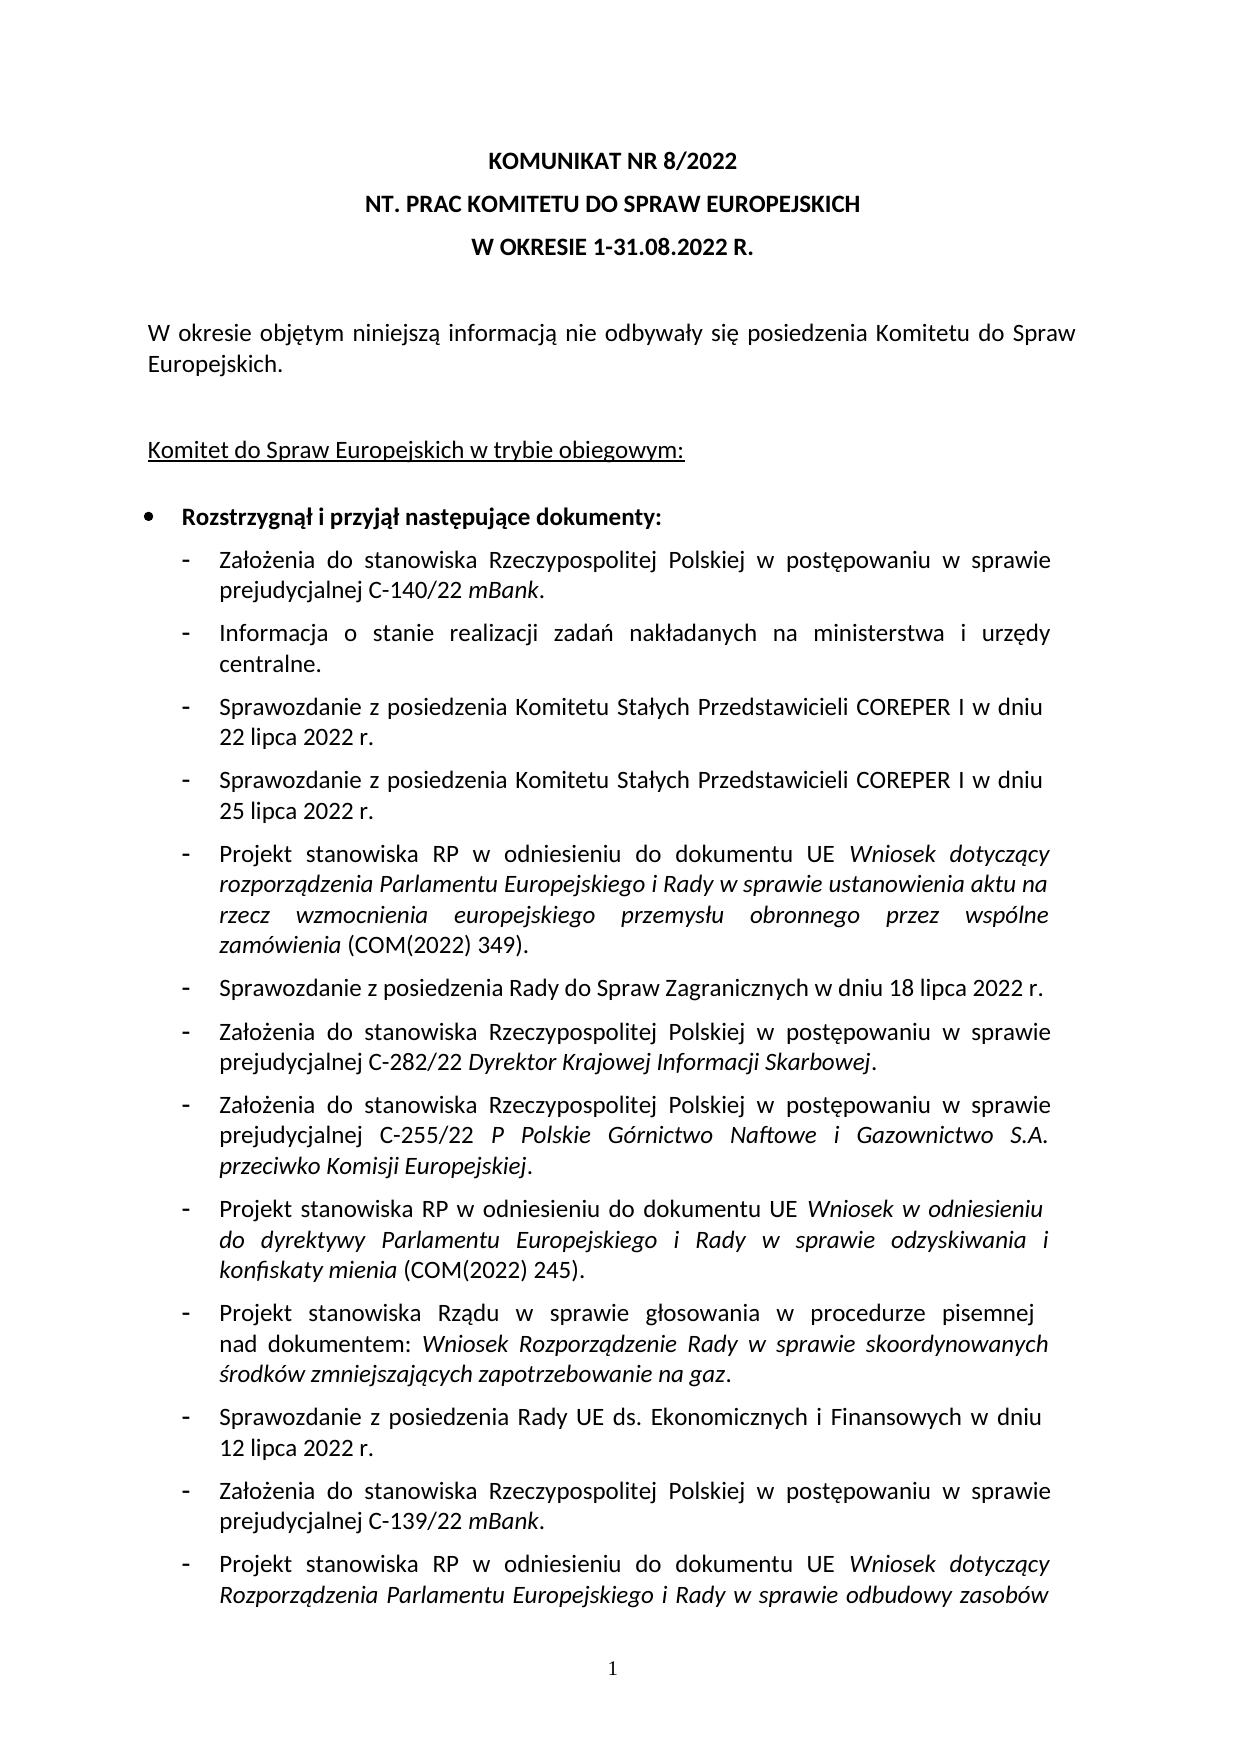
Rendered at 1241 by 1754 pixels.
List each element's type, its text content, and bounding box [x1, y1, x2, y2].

text W okresie objętym niniejszą informacją nie odbywały się posiedzenia Komitetu do Spraw Europejskich. [148, 317, 1078, 378]
text NT. PRAC KOMITETU DO SPRAW EUROPEJSKICH [148, 188, 1078, 219]
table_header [133, 477, 1063, 1621]
text W OKRESIE 1-31.08.2022 R. [148, 231, 1078, 262]
text KOMUNIKAT NR 8/2022 [148, 145, 1078, 176]
text Komitet do Spraw Europejskich w trybie obiegowym: [148, 434, 1078, 464]
